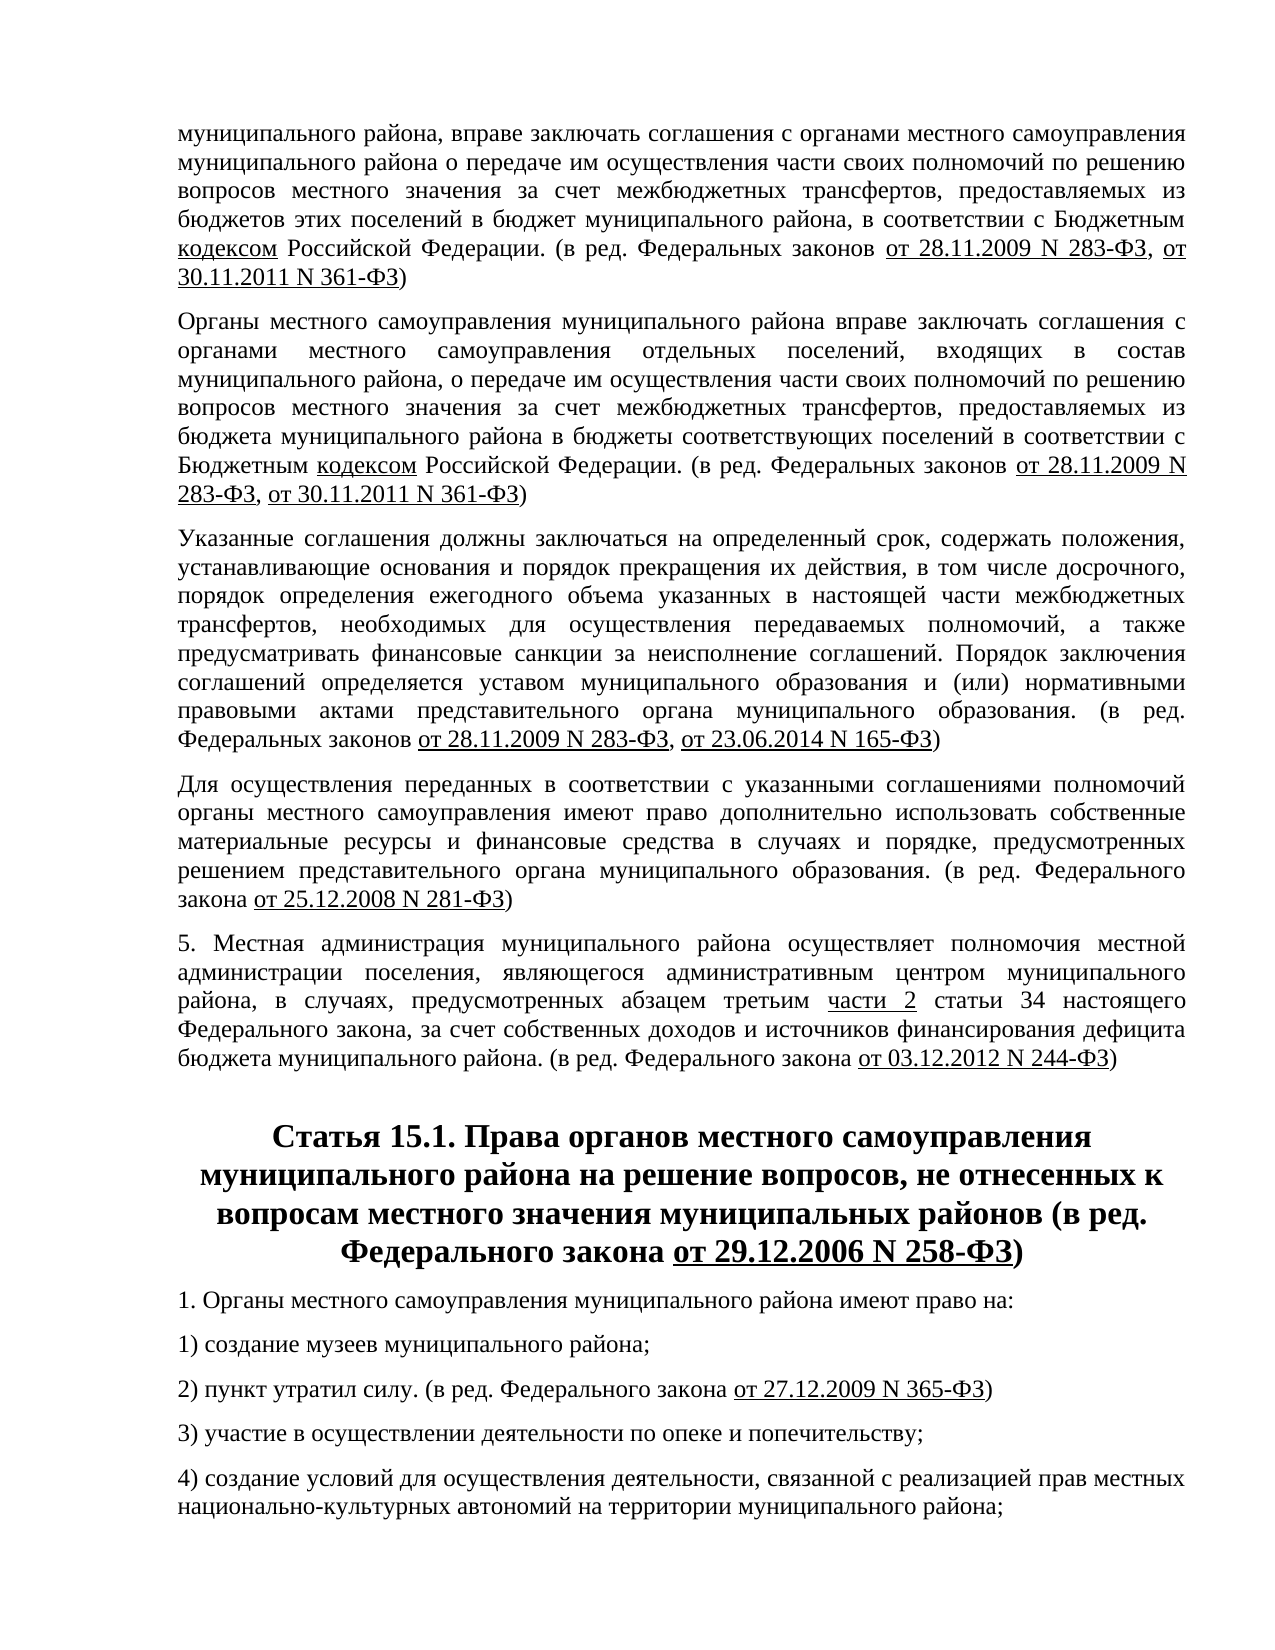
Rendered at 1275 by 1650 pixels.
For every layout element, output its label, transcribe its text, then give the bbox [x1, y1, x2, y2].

text 4) создание условий для осуществления деятельности, связанной с реализацией прав местных национально-культурных автономий на территории муниципального района; [177, 1463, 1186, 1520]
text 5. Местная администрация муниципального района осуществляет полномочия местной администрации поселения, являющегося административным центром муниципального района, в случаях, предусмотренных абзацем третьим части 2 статьи 34 настоящего Федерального закона, за счет собственных доходов и источников финансирования дефицита бюджета муниципального района. (в ред. Федерального закона от 03.12.2012 N 244-ФЗ) [177, 928, 1186, 1072]
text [177, 118, 1186, 291]
text 2) пункт утратил силу. (в ред. Федерального закона от 27.12.2009 N 365-ФЗ) [177, 1374, 1186, 1403]
text 1. Органы местного самоуправления муниципального района имеют право на: [177, 1285, 1186, 1314]
text 3) участие в осуществлении деятельности по опеке и попечительству; [177, 1418, 1186, 1447]
text Статья 15.1. Права органов местного самоуправления муниципального района на решение вопросов, не отнесенных к вопросам местного значения муниципальных районов (в ред. Федерального закона от 29.12.2006 N 258-ФЗ) [177, 1116, 1186, 1269]
text Для осуществления переданных в соответствии с указанными соглашениями полномочий органы местного самоуправления имеют право дополнительно использовать собственные материальные ресурсы и финансовые средства в случаях и порядке, предусмотренных решением представительного органа муниципального образования. (в ред. Федерального закона от 25.12.2008 N 281-ФЗ) [177, 769, 1186, 912]
text Органы местного самоуправления муниципального района вправе заключать соглашения с органами местного самоуправления отдельных поселений, входящих в состав муниципального района, о передаче им осуществления части своих полномочий по решению вопросов местного значения за счет межбюджетных трансфертов, предоставляемых из бюджета муниципального района в бюджеты соответствующих поселений в соответствии с Бюджетным кодексом Российской Федерации. (в ред. Федеральных законов от 28.11.2009 N 283-ФЗ, от 30.11.2011 N 361-ФЗ) [177, 306, 1186, 507]
text 1) создание музеев муниципального района; [177, 1329, 1186, 1358]
text Указанные соглашения должны заключаться на определенный срок, содержать положения, устанавливающие основания и порядок прекращения их действия, в том числе досрочного, порядок определения ежегодного объема указанных в настоящей части межбюджетных трансфертов, необходимых для осуществления передаваемых полномочий, а также предусматривать финансовые санкции за неисполнение соглашений. Порядок заключения соглашений определяется уставом муниципального образования и (или) нормативными правовыми актами представительного органа муниципального образования. (в ред. Федеральных законов от 28.11.2009 N 283-ФЗ, от 23.06.2014 N 165-ФЗ) [177, 523, 1186, 753]
